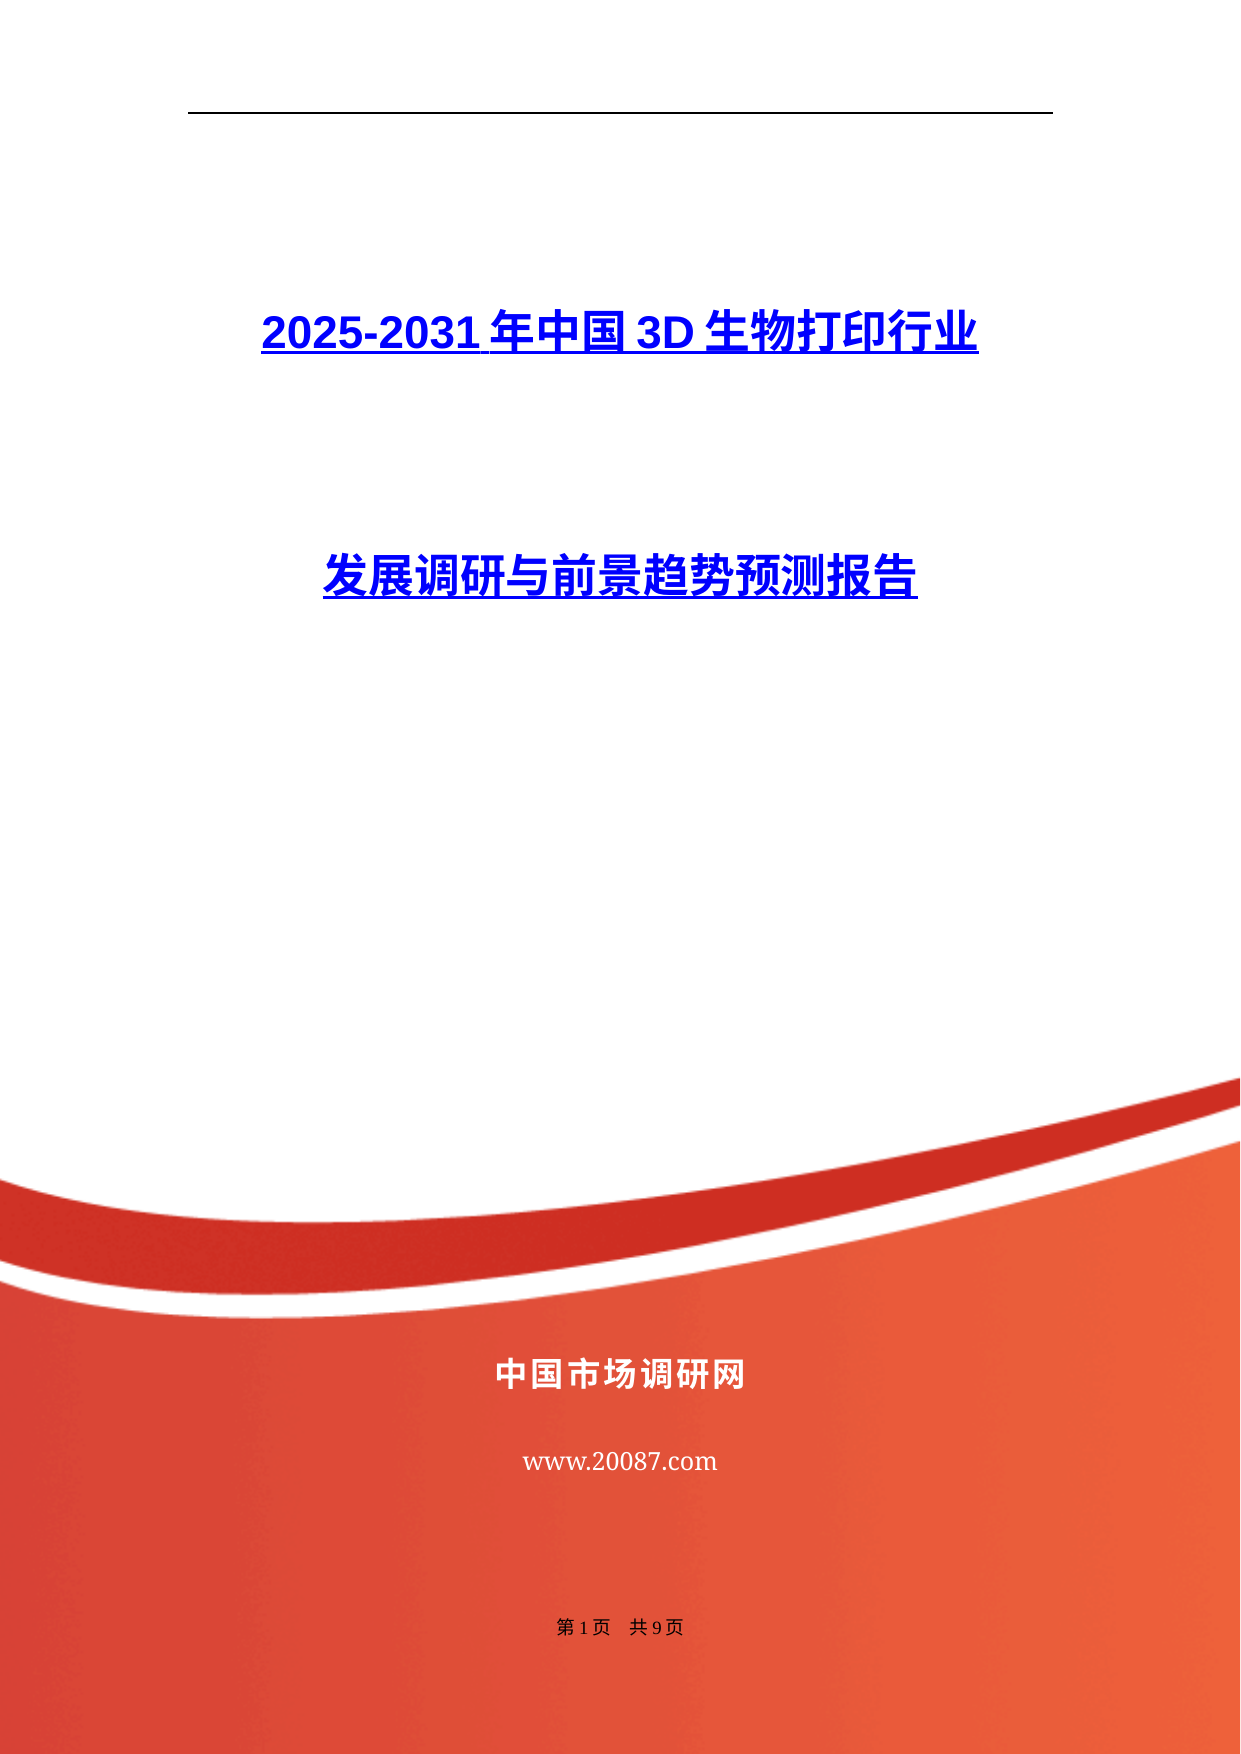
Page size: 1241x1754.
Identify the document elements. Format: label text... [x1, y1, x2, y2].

picture [0, 1006, 1241, 1754]
subtitle 中国市场调研网 [187, 1339, 1053, 1404]
table_header 2025-2031年中国3D生物打印行业发展调研与前景趋势预测报告 [188, 207, 1053, 773]
text www.20087.com [187, 1428, 1053, 1493]
